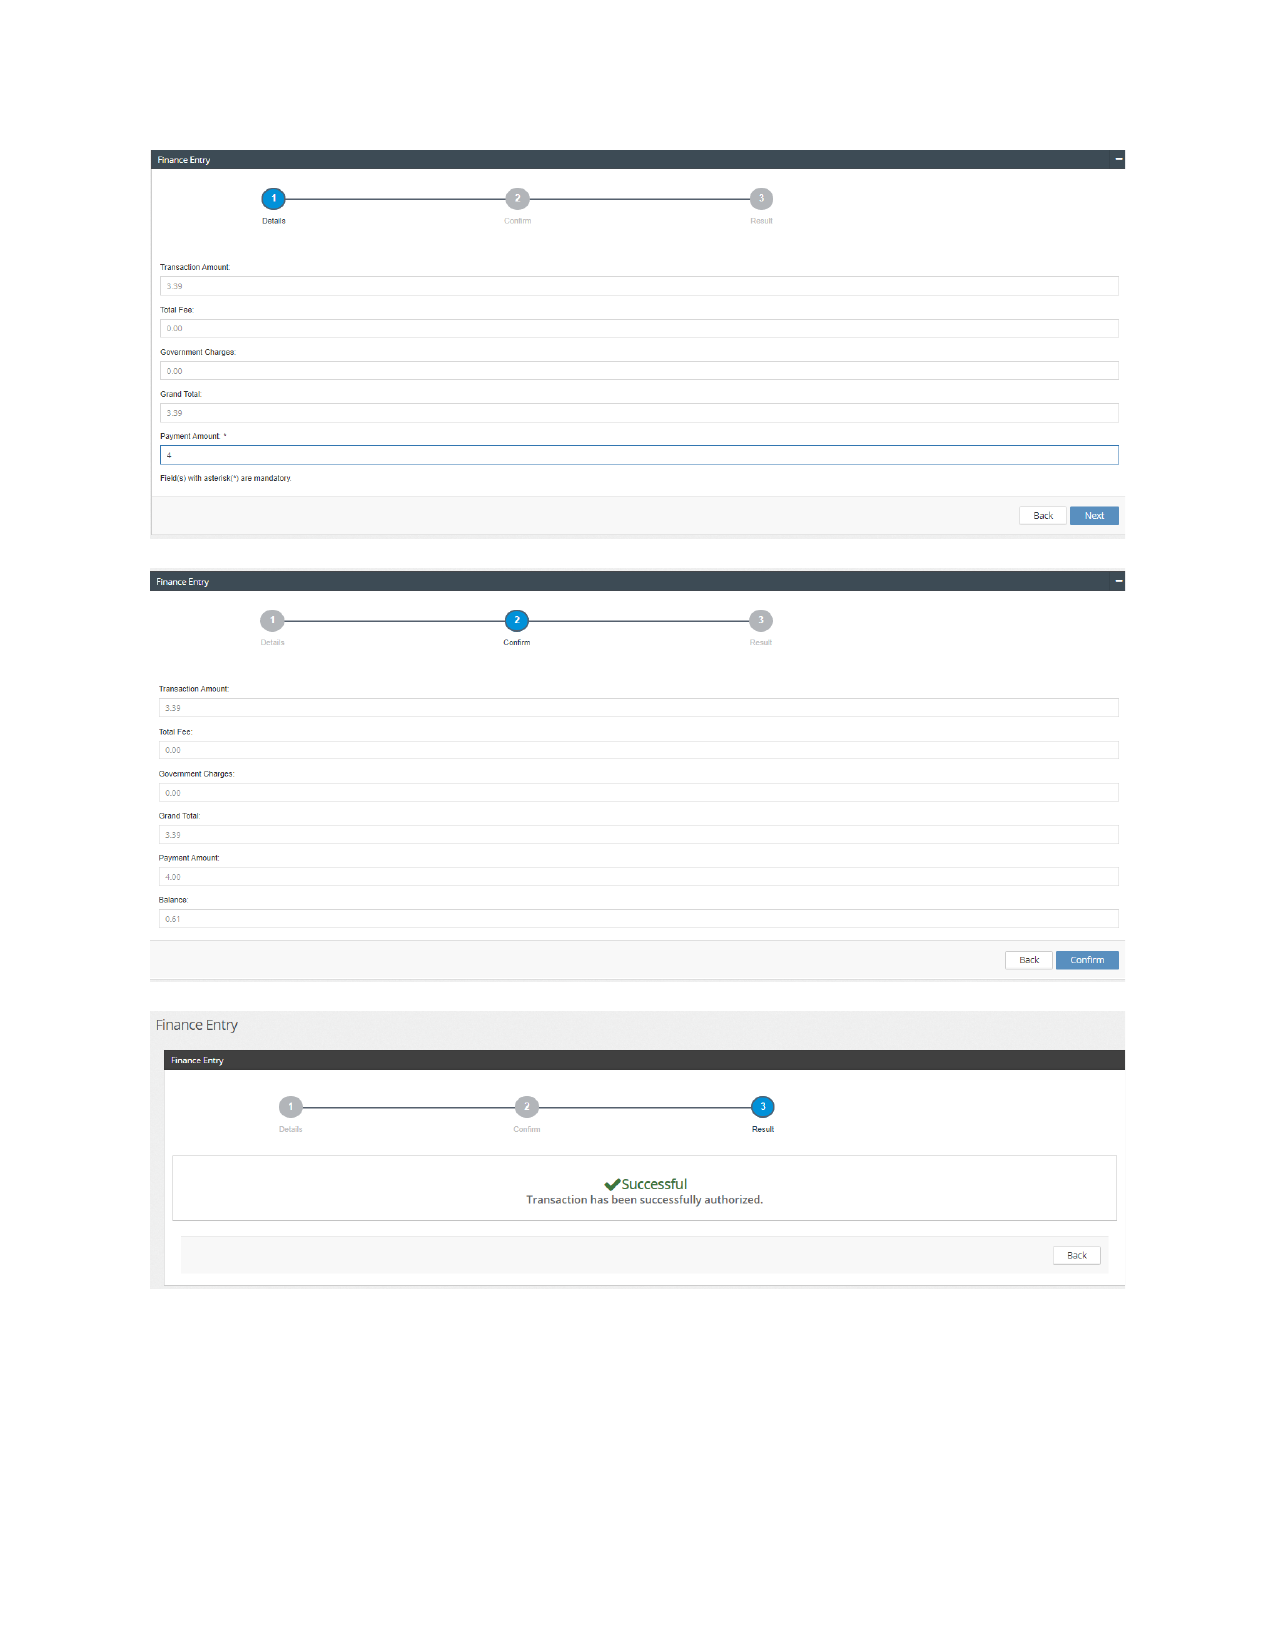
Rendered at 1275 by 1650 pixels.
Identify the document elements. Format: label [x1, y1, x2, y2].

picture [150, 1011, 1125, 1289]
picture [150, 150, 1125, 539]
picture [150, 568, 1125, 982]
